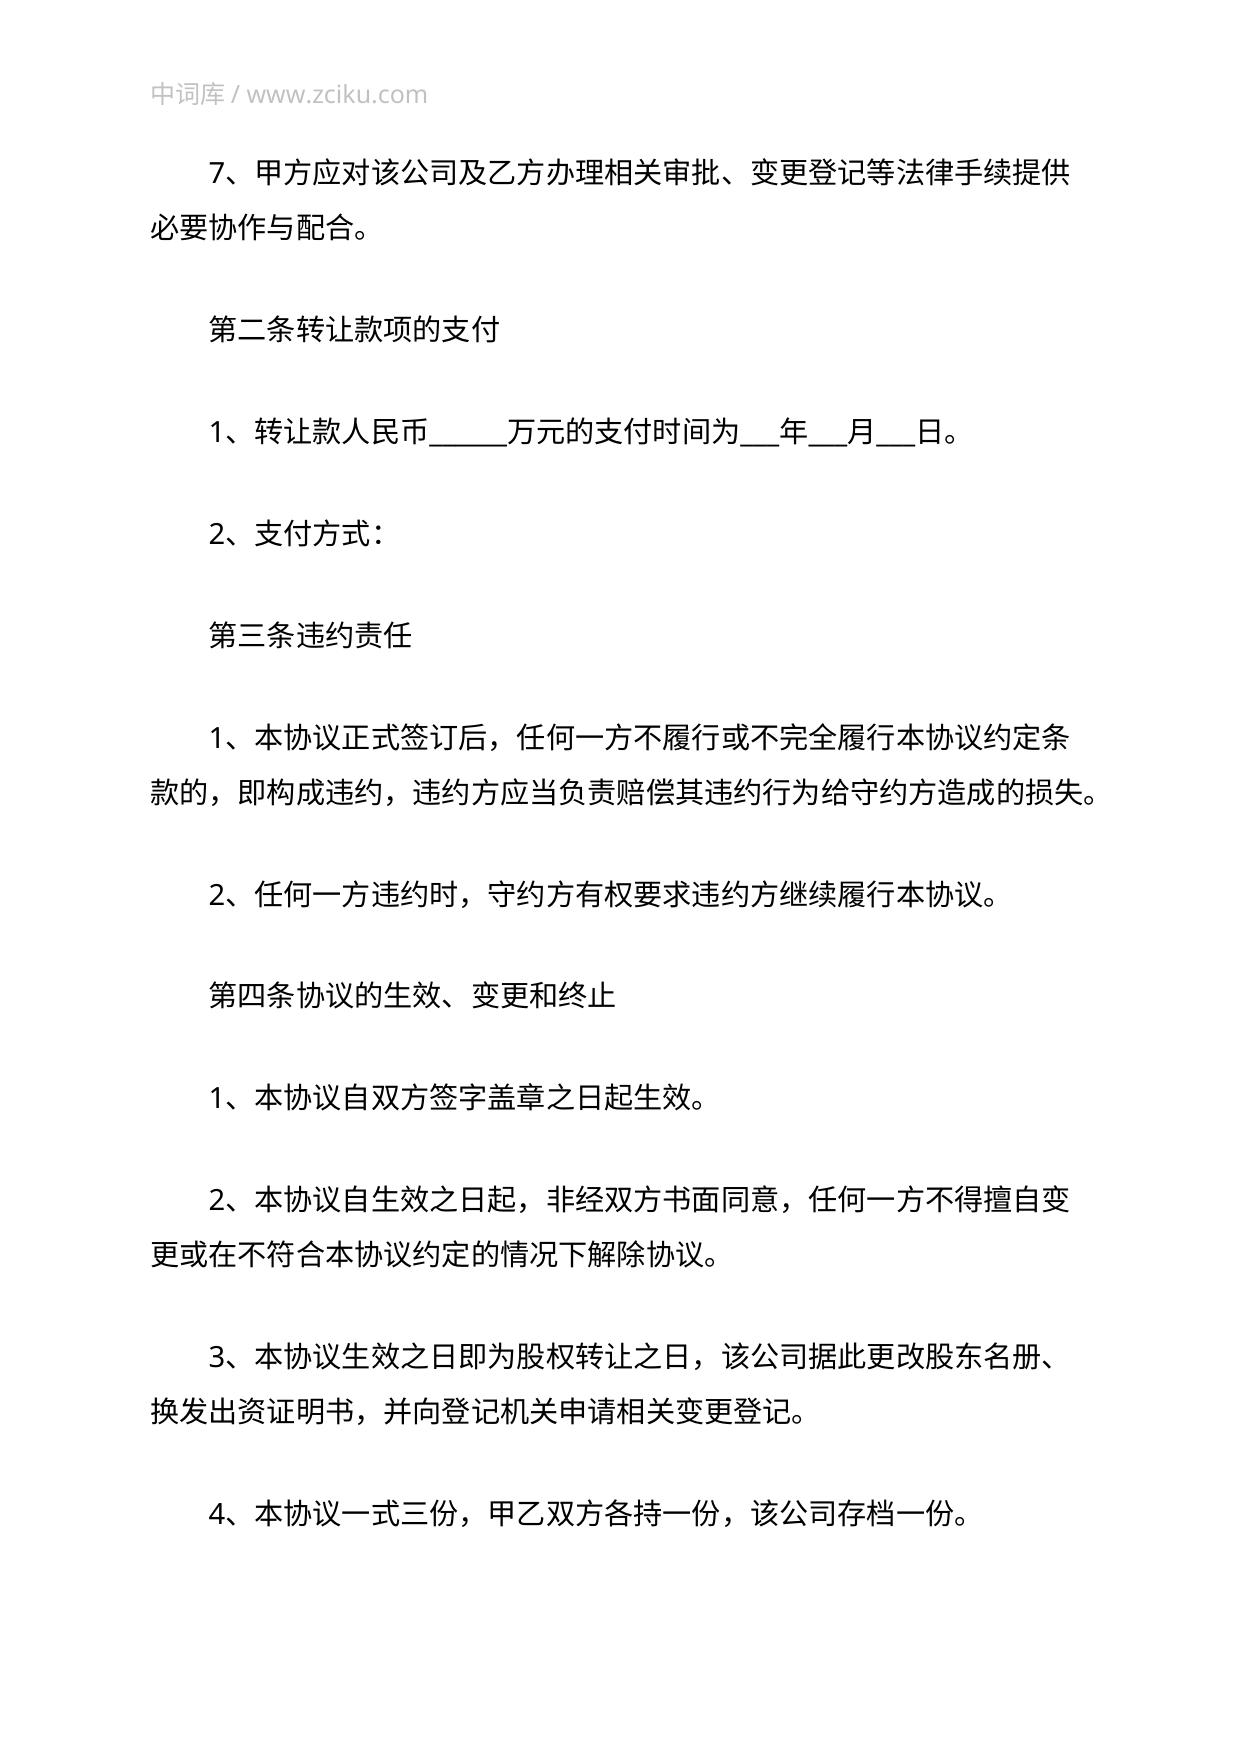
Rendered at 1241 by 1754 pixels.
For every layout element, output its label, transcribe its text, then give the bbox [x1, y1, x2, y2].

text 第四条协议的生效、变更和终止 [150, 973, 1090, 1015]
text 3、本协议生效之日即为股权转让之日，该公司据此更改股东名册、换发出资证明书，并向登记机关申请相关变更登记。 [150, 1333, 1090, 1431]
text 2、任何一方违约时，守约方有权要求违约方继续履行本协议。 [150, 871, 1090, 913]
text 1、转让款人民币______万元的支付时间为___年___月___日。 [150, 408, 1090, 451]
text 4、本协议一式三份，甲乙双方各持一份，该公司存档一份。 [150, 1490, 1090, 1533]
text 第三条违约责任 [150, 612, 1090, 655]
text 1、本协议正式签订后，任何一方不履行或不完全履行本协议约定条款的，即构成违约，违约方应当负责赔偿其违约行为给守约方造成的损失。 [150, 714, 1090, 812]
text 7、甲方应对该公司及乙方办理相关审批、变更登记等法律手续提供必要协作与配合。 [150, 150, 1090, 247]
text 2、本协议自生效之日起，非经双方书面同意，任何一方不得擅自变更或在不符合本协议约定的情况下解除协议。 [150, 1177, 1090, 1274]
text 第二条转让款项的支付 [150, 307, 1090, 349]
text 2、支付方式： [150, 511, 1090, 553]
text 1、本协议自双方签字盖章之日起生效。 [150, 1075, 1090, 1117]
